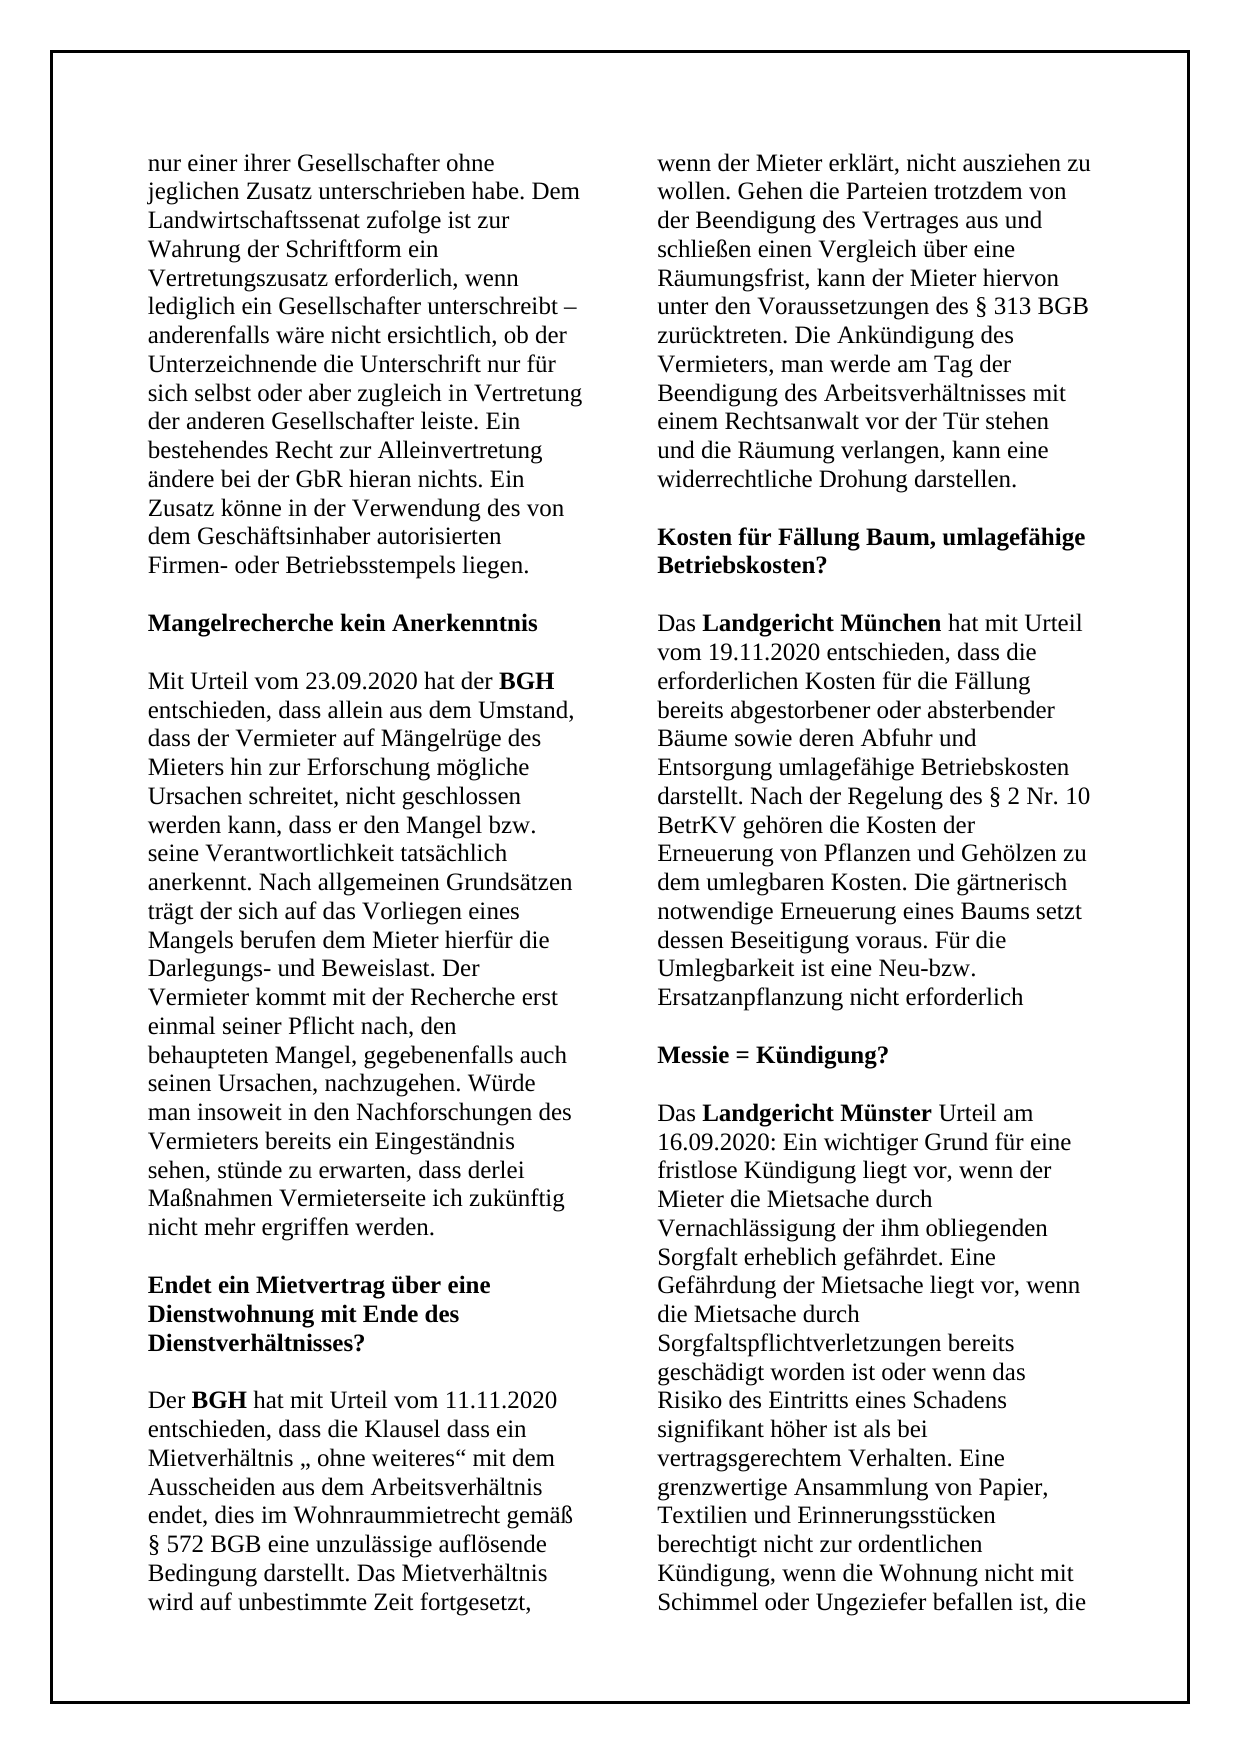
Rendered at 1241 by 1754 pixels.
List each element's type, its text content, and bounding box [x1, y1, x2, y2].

text Der BGH hat mit Urteil vom 11.11.2020 entschieden, dass die Klausel dass ein Mietverhältnis „ ohne weiteres“ mit dem Ausscheiden aus dem Arbeitsverhältnis endet, dies im Wohnraummietrecht gemäß § 572 BGB eine unzulässige auflösende Bedingung darstellt. Das Mietverhältnis wird auf unbestimmte Zeit fortgesetzt, wenn der Mieter erklärt, nicht ausziehen zu wollen. Gehen die Parteien trotzdem von der Beendigung des Vertrages aus und schließen einen Vergleich über eine Räumungsfrist, kann der Mieter hiervon unter den Voraussetzungen des § 313 BGB zurücktreten. Die Ankündigung des Vermieters, man werde am Tag der Beendigung des Arbeitsverhältnisses mit einem Rechtsanwalt vor der Tür stehen und die Räumung verlangen, kann eine widerrechtliche Drohung darstellen. [148, 1386, 583, 1616]
text Endet ein Mietvertrag über eine Dienstwohnung mit Ende des Dienstverhältnisses? [148, 1270, 583, 1356]
text Kosten für Fällung Baum, umlagefähige Betriebskosten? [657, 522, 1093, 579]
text Der BGH hat mit Urteil vom 11.11.2020 entschieden, dass die Klausel dass ein Mietverhältnis „ ohne weiteres“ mit dem Ausscheiden aus dem Arbeitsverhältnis endet, dies im Wohnraummietrecht gemäß § 572 BGB eine unzulässige auflösende Bedingung darstellt. Das Mietverhältnis wird auf unbestimmte Zeit fortgesetzt, wenn der Mieter erklärt, nicht ausziehen zu wollen. Gehen die Parteien trotzdem von der Beendigung des Vertrages aus und schließen einen Vergleich über eine Räumungsfrist, kann der Mieter hiervon unter den Voraussetzungen des § 313 BGB zurücktreten. Die Ankündigung des Vermieters, man werde am Tag der Beendigung des Arbeitsverhältnisses mit einem Rechtsanwalt vor der Tür stehen und die Räumung verlangen, kann eine widerrechtliche Drohung darstellen. [657, 148, 1093, 493]
text Mangelrecherche kein Anerkenntnis [148, 608, 583, 637]
text Messie = Kündigung? [657, 1040, 1093, 1069]
text Das Landgericht München hat mit Urteil vom 19.11.2020 entschieden, dass die erforderlichen Kosten für die Fällung bereits abgestorbener oder absterbender Bäume sowie deren Abfuhr und Entsorgung umlagefähige Betriebskosten darstellt. Nach der Regelung des § 2 Nr. 10 BetrKV gehören die Kosten der Erneuerung von Pflanzen und Gehölzen zu dem umlegbaren Kosten. Die gärtnerisch notwendige Erneuerung eines Baums setzt dessen Beseitigung voraus. Für die Umlegbarkeit ist eine Neu-bzw. Ersatzanpflanzung nicht erforderlich [657, 608, 1093, 1011]
text Mit Urteil vom 23.09.2020 hat der BGH entschieden, dass allein aus dem Umstand, dass der Vermieter auf Mängelrüge des Mieters hin zur Erforschung mögliche Ursachen schreitet, nicht geschlossen werden kann, dass er den Mangel bzw. seine Verantwortlichkeit tatsächlich anerkennt. Nach allgemeinen Grundsätzen trägt der sich auf das Vorliegen eines Mangels berufen dem Mieter hierfür die Darlegungs- und Beweislast. Der Vermieter kommt mit der Recherche erst einmal seiner Pflicht nach, den behaupteten Mangel, gegebenenfalls auch seinen Ursachen, nachzugehen. Würde man insoweit in den Nachforschungen des Vermieters bereits ein Eingeständnis sehen, stünde zu erwarten, dass derlei Maßnahmen Vermieterseite ich zukünftig nicht mehr ergriffen werden. [148, 666, 583, 1241]
